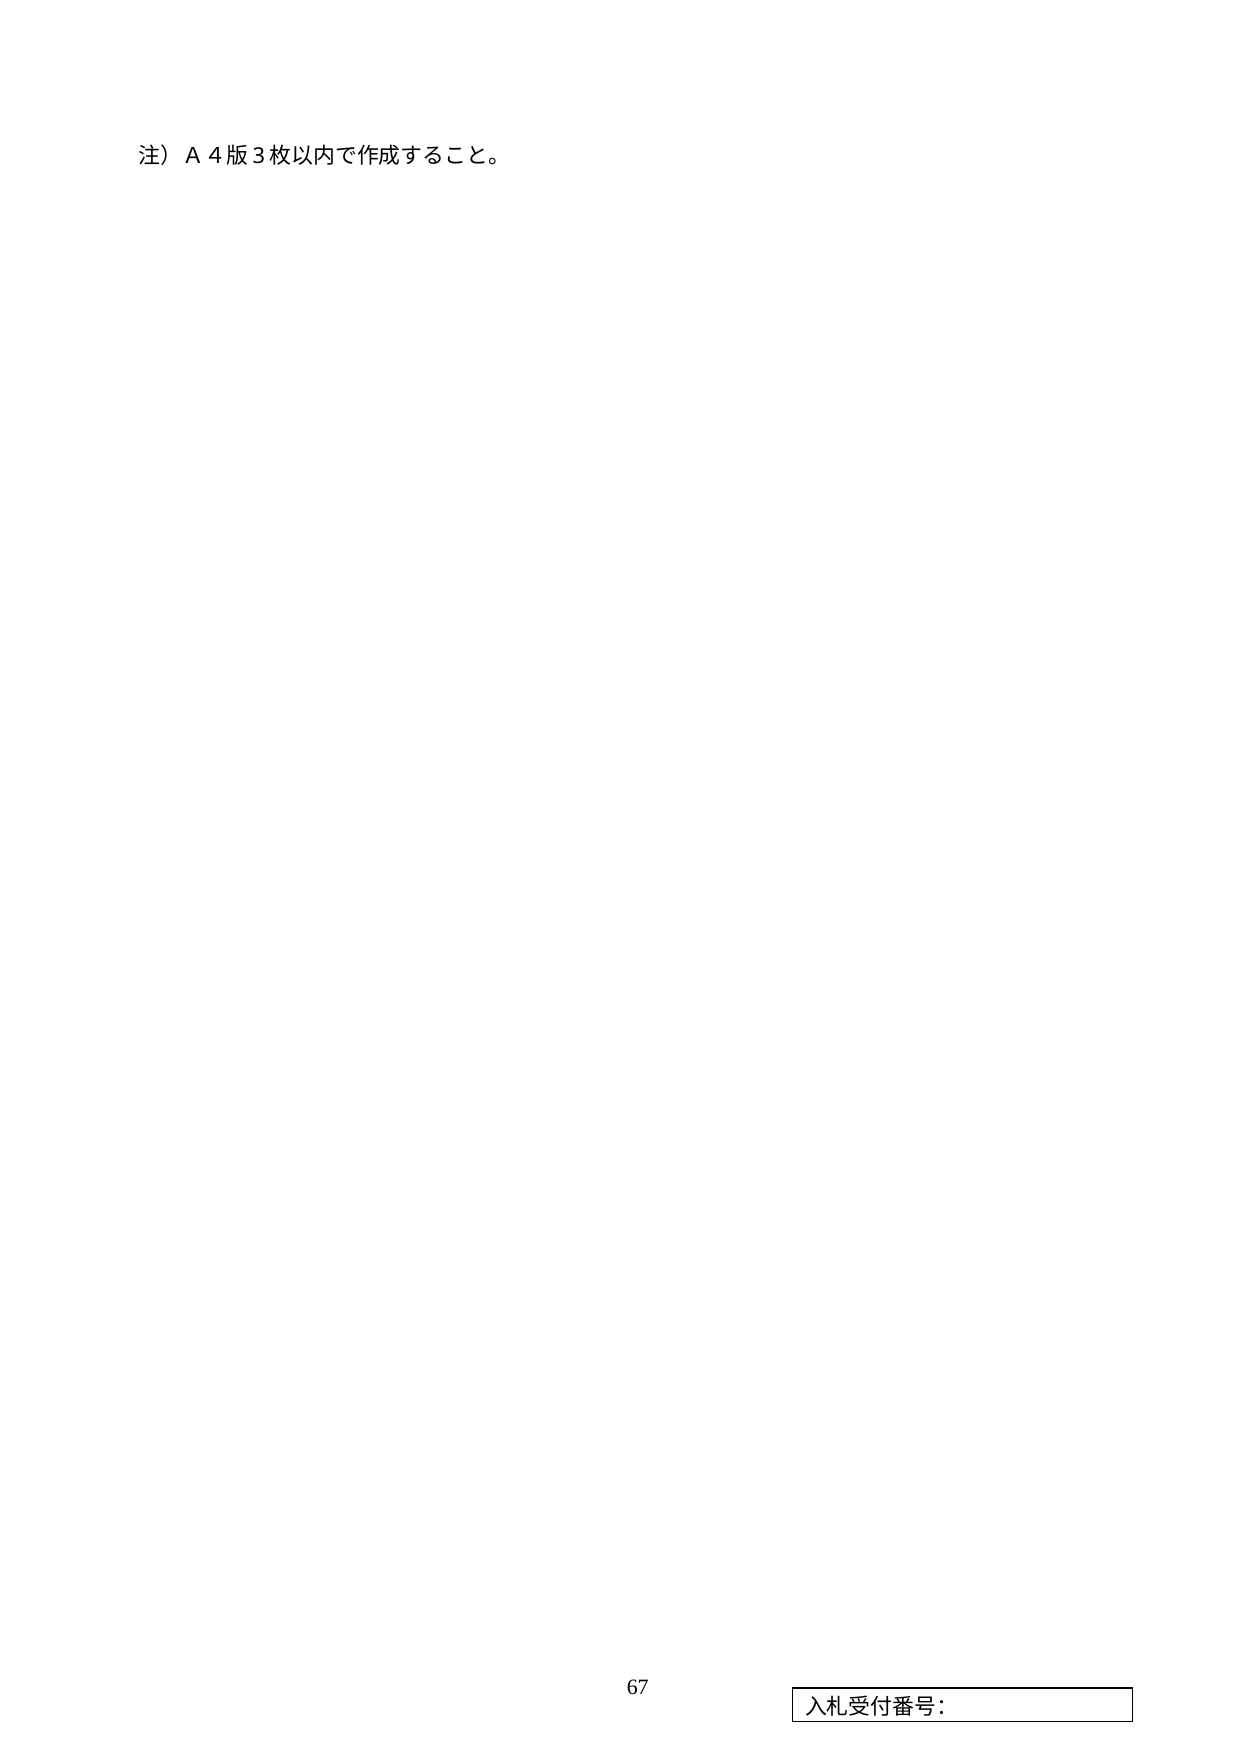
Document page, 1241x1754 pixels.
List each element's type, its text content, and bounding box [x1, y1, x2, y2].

text 注）Ａ４版3枚以内で作成すること。 [139, 123, 1136, 185]
